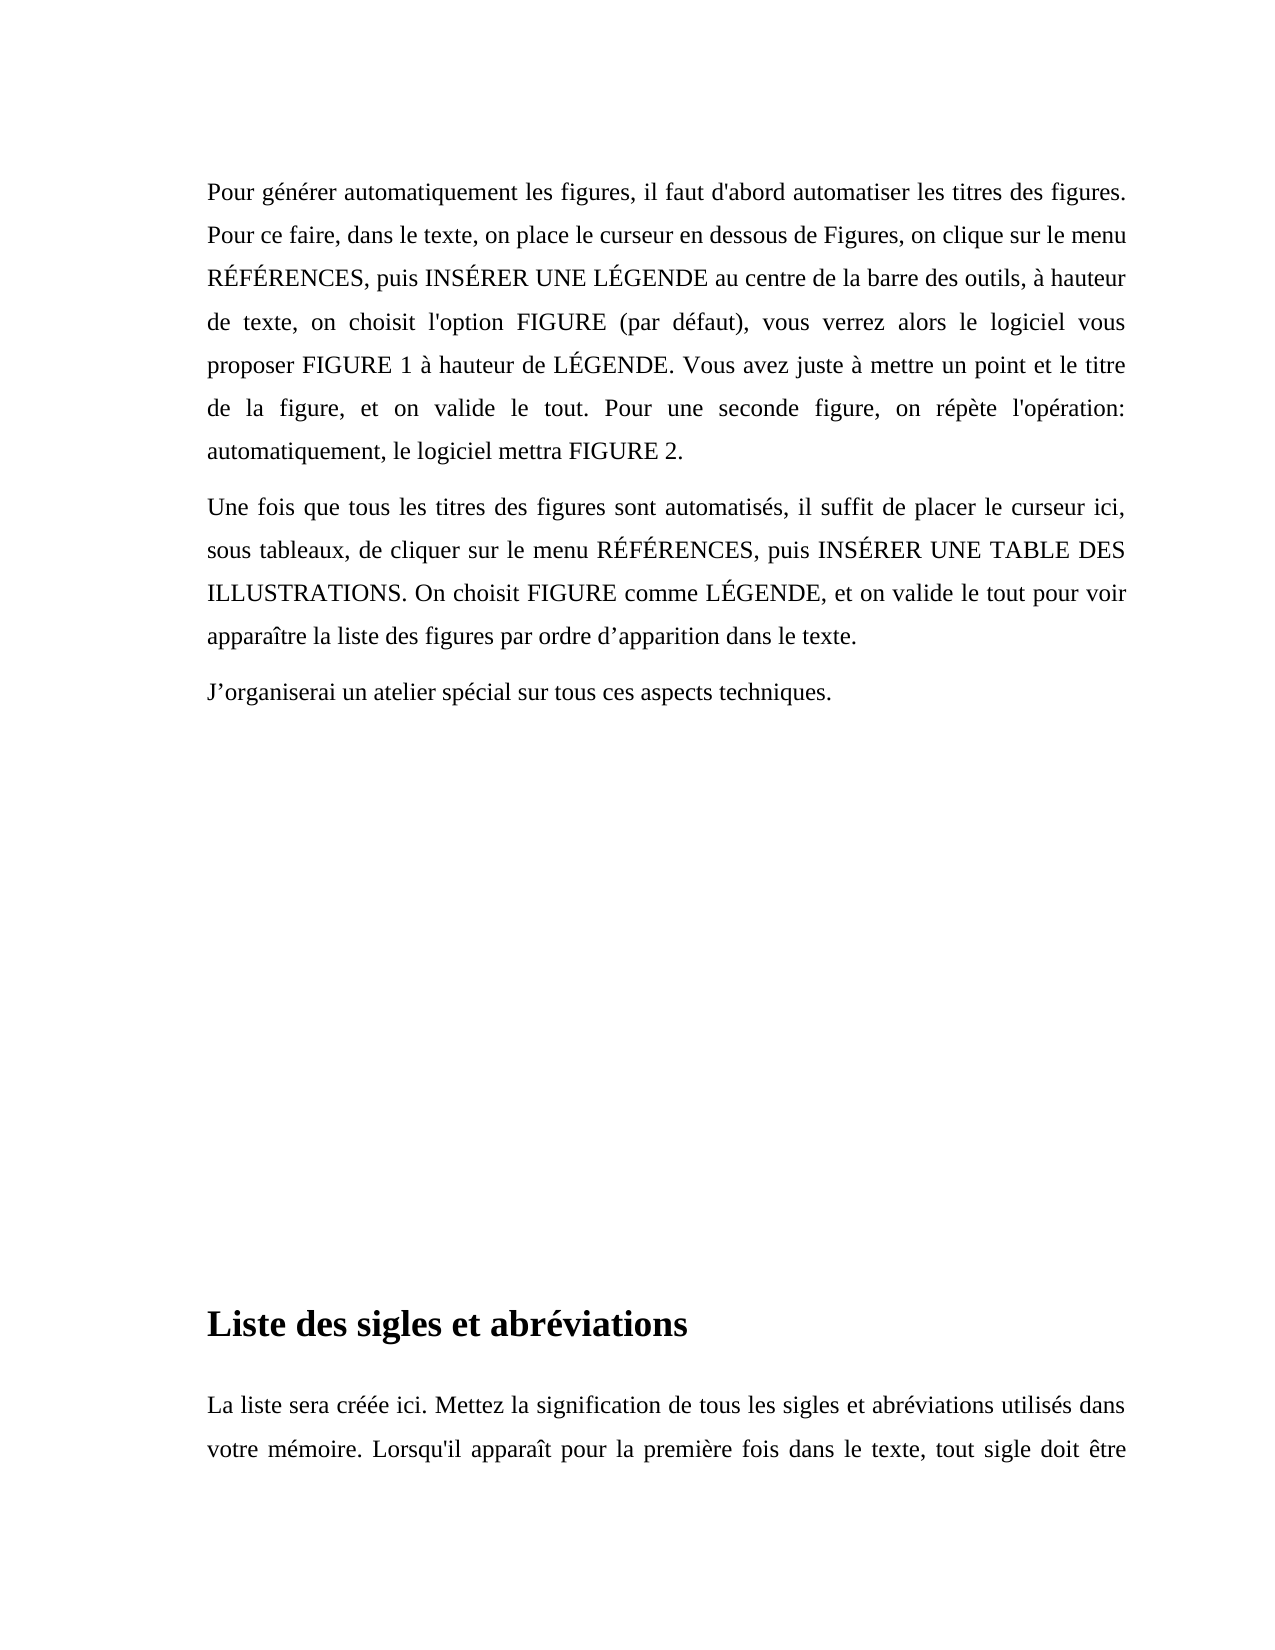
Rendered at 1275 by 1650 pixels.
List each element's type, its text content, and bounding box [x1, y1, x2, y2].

subtitle Liste des sigles et abréviations [207, 1301, 1127, 1344]
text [207, 1391, 1127, 1462]
text Une fois que tous les titres des figures sont automatisés, il suffit de placer le curseur ici, sous tableaux, de cliquer sur le menu RÉFÉRENCES, puis INSÉRER UNE TABLE DES ILLUSTRATIONS. On choisit FIGURE comme LÉGENDE, et on valide le tout pour voir apparaître la liste des figures par ordre d’apparition dans le texte. [207, 492, 1127, 650]
text Pour générer automatiquement les figures, il faut d'abord automatiser les titres des figures. Pour ce faire, dans le texte, on place le curseur en dessous de Figures, on clique sur le menu RÉFÉRENCES, puis INSÉRER UNE LÉGENDE au centre de la barre des outils, à hauteur de texte, on choisit l'option FIGURE (par défaut), vous verrez alors le logiciel vous proposer FIGURE 1 à hauteur de LÉGENDE. Vous avez juste à mettre un point et le titre de la figure, et on valide le tout. Pour une seconde figure, on répète l'opération: automatiquement, le logiciel mettra FIGURE 2. [207, 177, 1127, 465]
text J’organiserai un atelier spécial sur tous ces aspects techniques. [207, 677, 1127, 705]
